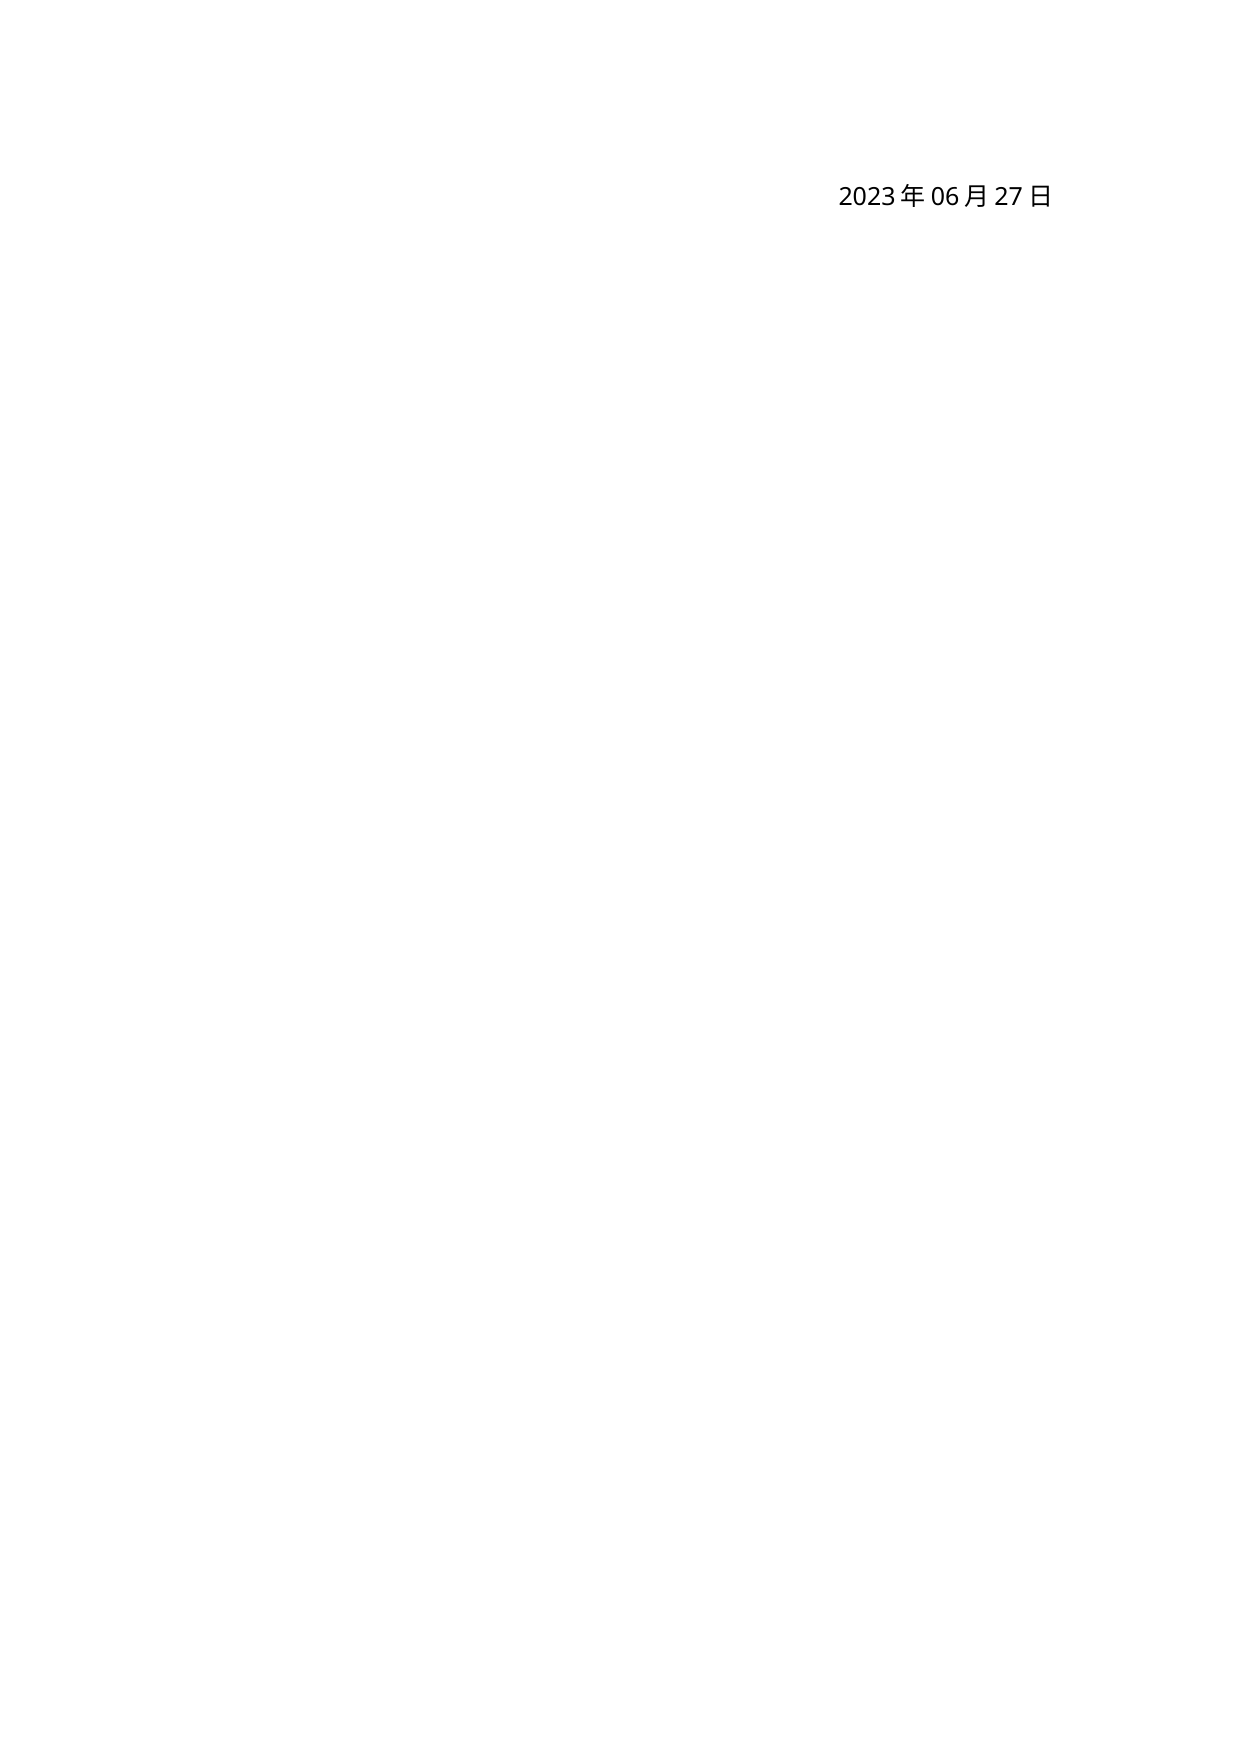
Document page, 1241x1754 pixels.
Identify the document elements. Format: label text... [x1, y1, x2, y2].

text 2023年06月27日 [187, 162, 1053, 227]
